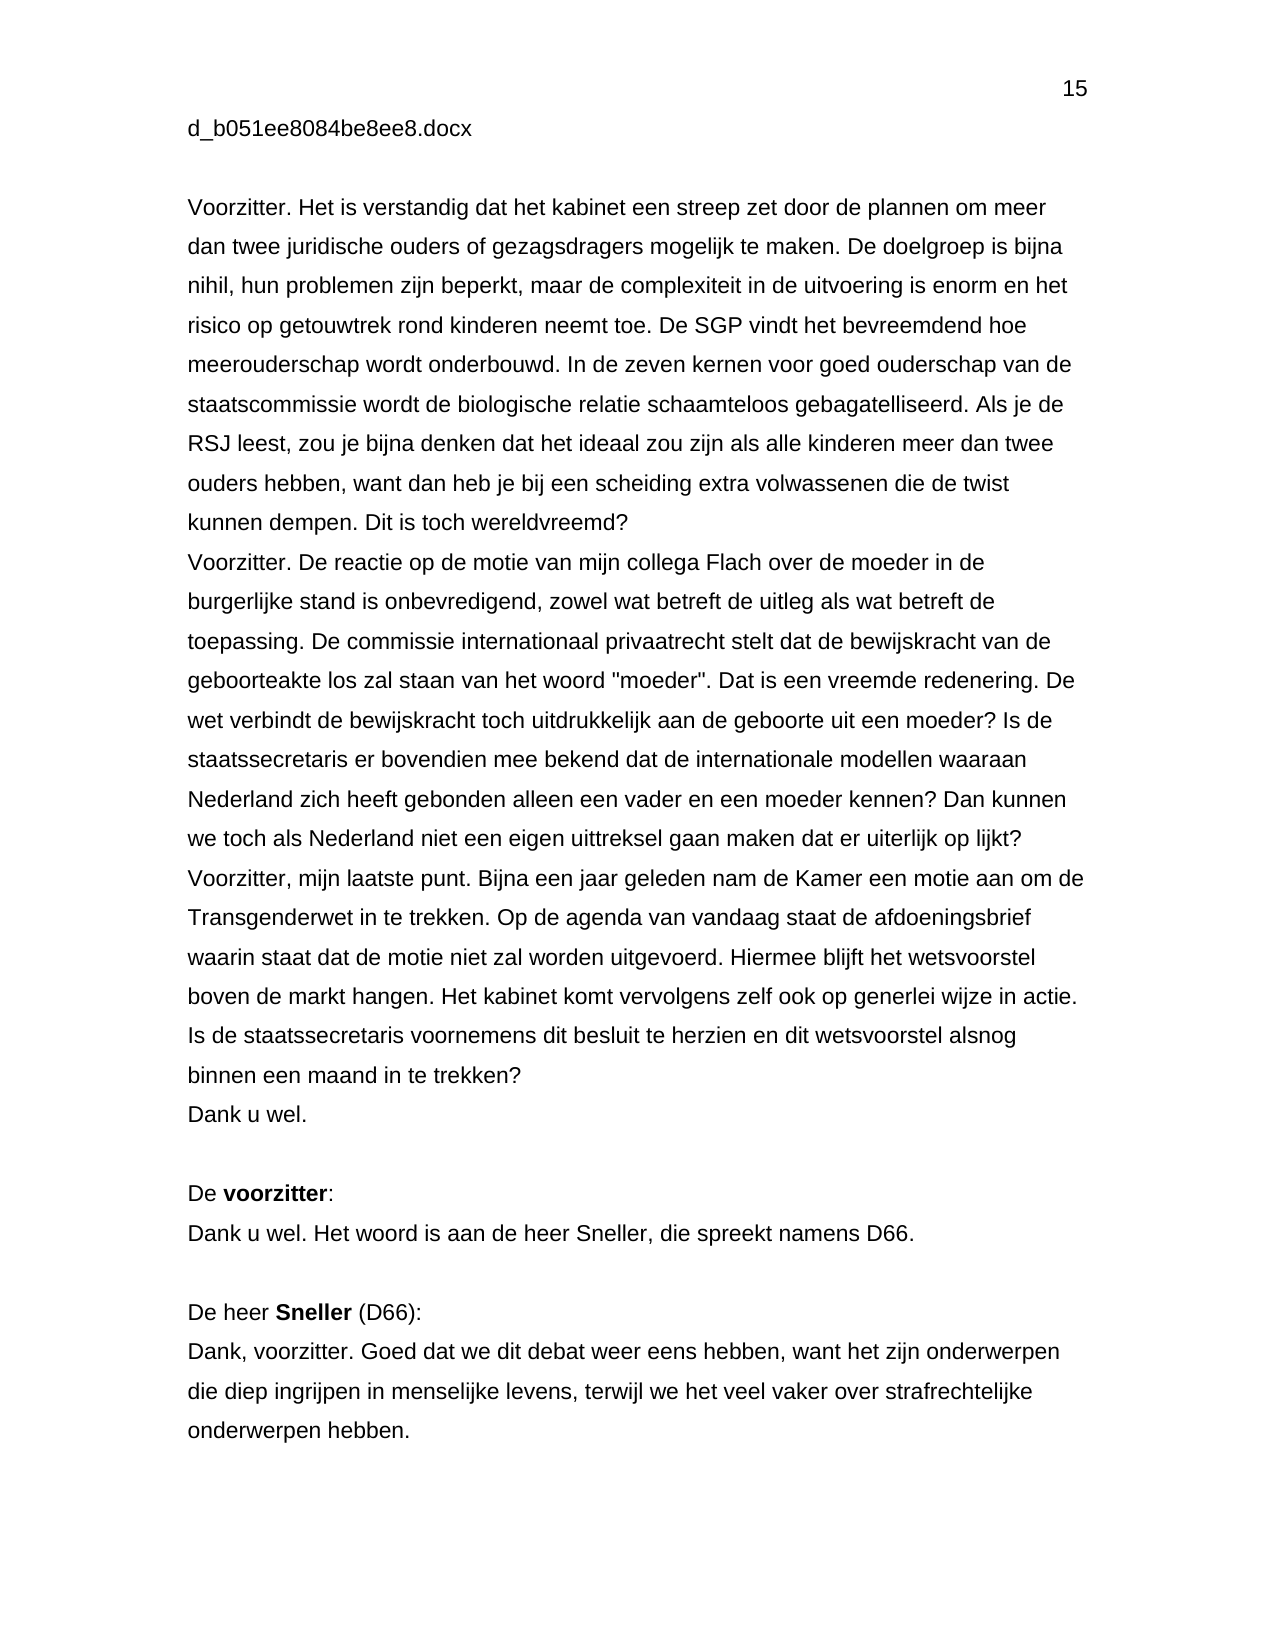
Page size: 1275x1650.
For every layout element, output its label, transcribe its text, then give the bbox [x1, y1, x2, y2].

text Voorzitter, mijn laatste punt. Bijna een jaar geleden nam de Kamer een motie aan om de Transgenderwet in te trekken. Op de agenda van vandaag staat de afdoeningsbrief waarin staat dat de motie niet zal worden uitgevoerd. Hiermee blijft het wetsvoorstel boven de markt hangen. Het kabinet komt vervolgens zelf ook op generlei wijze in actie. Is de staatssecretaris voornemens dit besluit te herzien en dit wetsvoorstel alsnog binnen een maand in te trekken? [187, 864, 1087, 1088]
text Dank u wel. [187, 1101, 1087, 1128]
text De heer Sneller (D66): [187, 1299, 1087, 1325]
text Dank, voorzitter. Goed dat we dit debat weer eens hebben, want het zijn onderwerpen die diep ingrijpen in menselijke levens, terwijl we het veel vaker over strafrechtelijke onderwerpen hebben. [187, 1338, 1087, 1444]
text De voorzitter: [187, 1180, 1087, 1207]
text Dank u wel. Het woord is aan de heer Sneller, die spreekt namens D66. [187, 1220, 1087, 1246]
text Voorzitter. De reactie op de motie van mijn collega Flach over de moeder in de burgerlijke stand is onbevredigend, zowel wat betreft de uitleg als wat betreft de toepassing. De commissie internationaal privaatrecht stelt dat de bewijskracht van de geboorteakte los zal staan van het woord "moeder". Dat is een vreemde redenering. De wet verbindt de bewijskracht toch uitdrukkelijk aan de geboorte uit een moeder? Is de staatssecretaris er bovendien mee bekend dat de internationale modellen waaraan Nederland zich heeft gebonden alleen een vader en een moeder kennen? Dan kunnen we toch als Nederland niet een eigen uittreksel gaan maken dat er uiterlijk op lijkt? [187, 549, 1087, 851]
text Voorzitter. Het is verstandig dat het kabinet een streep zet door de plannen om meer dan twee juridische ouders of gezagsdragers mogelijk te maken. De doelgroep is bijna nihil, hun problemen zijn beperkt, maar de complexiteit in de uitvoering is enorm en het risico op getouwtrek rond kinderen neemt toe. De SGP vindt het bevreemdend hoe meerouderschap wordt onderbouwd. In de zeven kernen voor goed ouderschap van de staatscommissie wordt de biologische relatie schaamteloos gebagatelliseerd. Als je de RSJ leest, zou je bijna denken dat het ideaal zou zijn als alle kinderen meer dan twee ouders hebben, want dan heb je bij een scheiding extra volwassenen die de twist kunnen dempen. Dit is toch wereldvreemd? [187, 193, 1087, 536]
